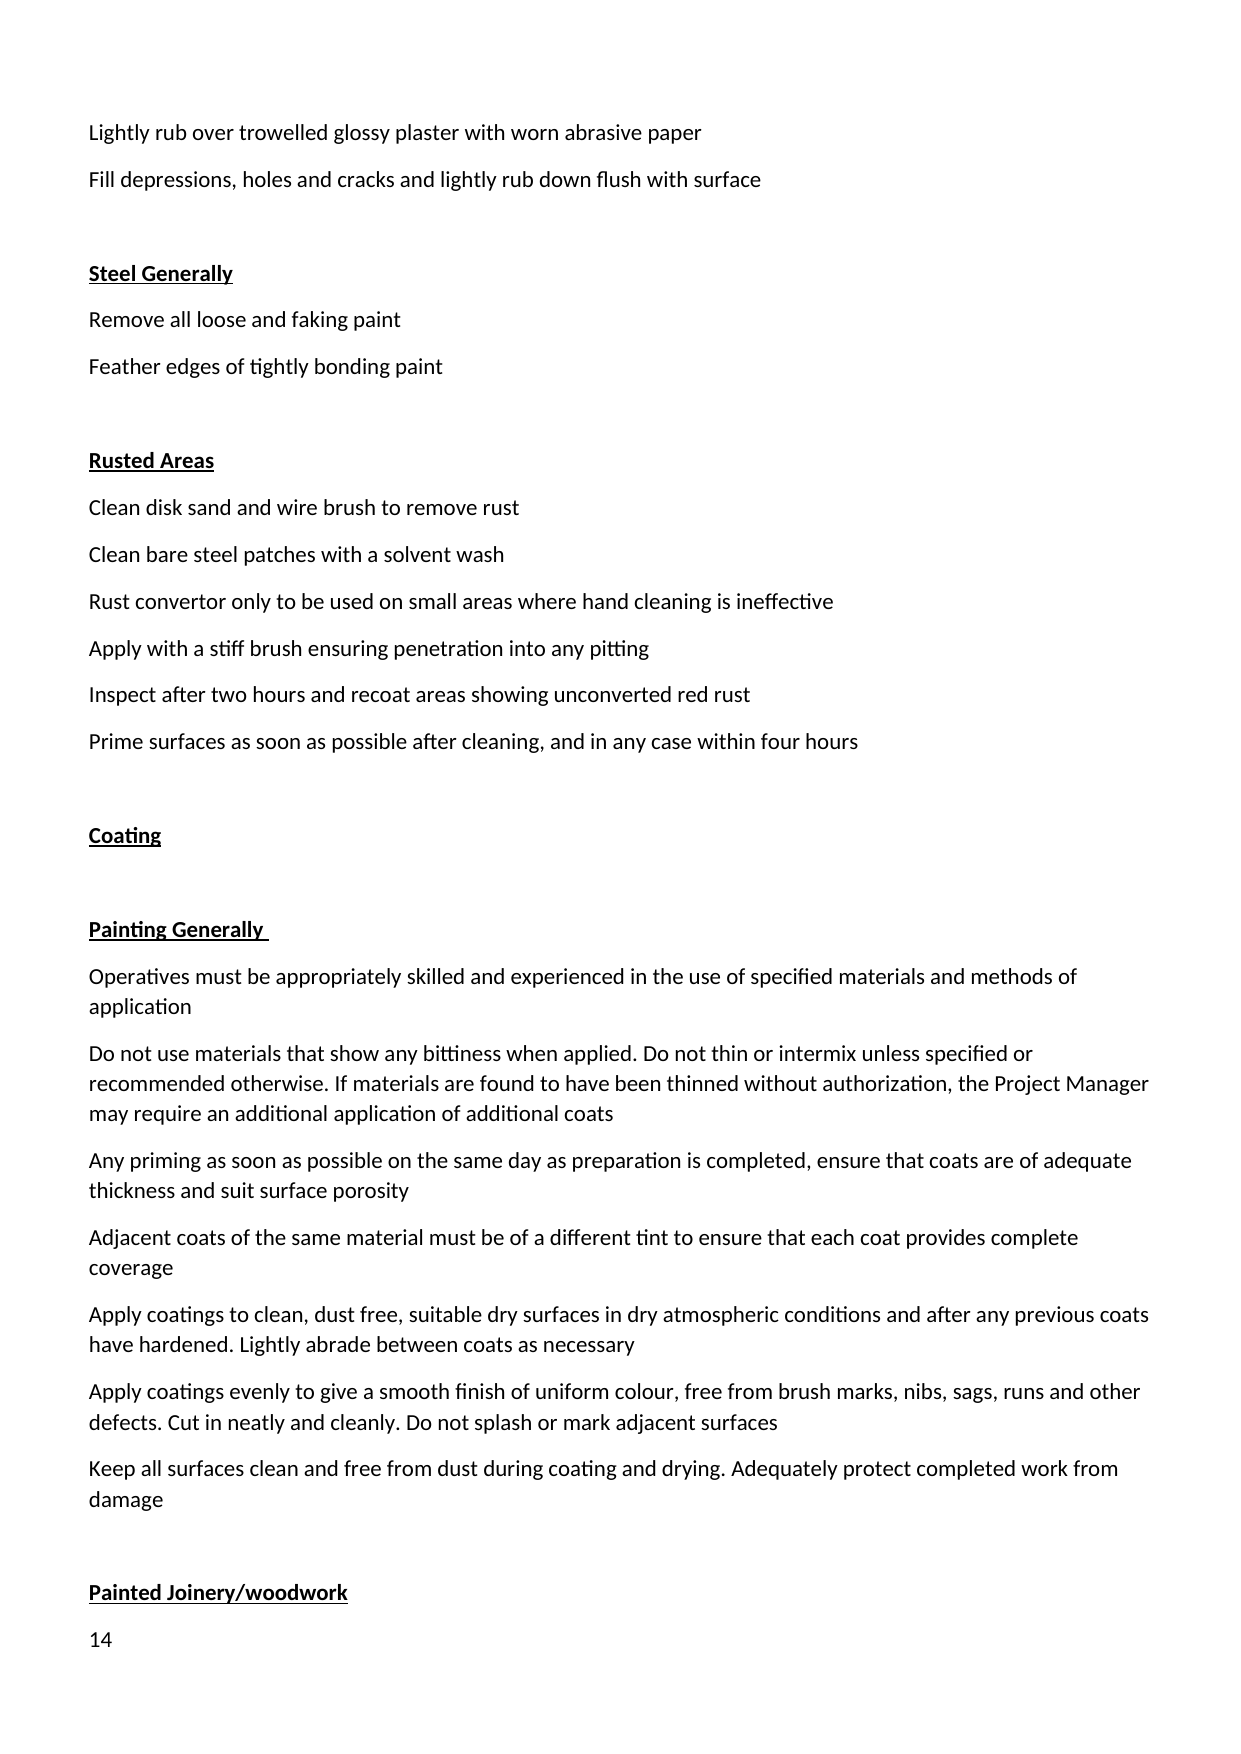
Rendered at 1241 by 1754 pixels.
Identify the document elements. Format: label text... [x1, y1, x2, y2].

text Apply with a stiff brush ensuring penetration into any pitting [89, 634, 1166, 662]
text Rusted Areas [89, 446, 1166, 474]
text Steel Generally [89, 259, 1166, 287]
text Remove all loose and faking paint [89, 306, 1166, 334]
text Operatives must be appropriately skilled and experienced in the use of specified materials and methods of application [89, 962, 1166, 1020]
text Clean disk sand and wire brush to remove rust [89, 493, 1166, 521]
text Painting Generally [89, 915, 1166, 943]
text Any priming as soon as possible on the same day as preparation is completed, ensure that coats are of adequate thickness and suit surface porosity [89, 1146, 1166, 1204]
text Apply coatings to clean, dust free, suitable dry surfaces in dry atmospheric conditions and after any previous coats have hardened. Lightly abrade between coats as necessary [89, 1300, 1166, 1359]
text Adjacent coats of the same material must be of a different tint to ensure that each coat provides complete coverage [89, 1223, 1166, 1282]
text Coating [89, 821, 1166, 849]
text Rust convertor only to be used on small areas where hand cleaning is ineffective [89, 587, 1166, 615]
text Prime surfaces as soon as possible after cleaning, and in any case within four hours [89, 727, 1166, 756]
text Apply coatings evenly to give a smooth finish of uniform colour, free from brush marks, nibs, sags, runs and other defects. Cut in neatly and cleanly. Do not splash or mark adjacent surfaces [89, 1377, 1166, 1436]
text Inspect after two hours and recoat areas showing unconverted red rust [89, 681, 1166, 709]
text Keep all surfaces clean and free from dust during coating and drying. Adequately protect completed work from damage [89, 1454, 1166, 1513]
text Painted Joinery/woodwork [89, 1578, 1166, 1607]
text Clean bare steel patches with a solvent wash [89, 540, 1166, 568]
text Fill depressions, holes and cracks and lightly rub down flush with surface [89, 165, 1166, 193]
text Lightly rub over trowelled glossy plaster with worn abrasive paper [89, 118, 1166, 146]
text Do not use materials that show any bittiness when applied. Do not thin or intermix unless specified or recommended otherwise. If materials are found to have been thinned without authorization, the Project Manager may require an additional application of additional coats [89, 1039, 1166, 1127]
text Feather edges of tightly bonding paint [89, 352, 1166, 381]
